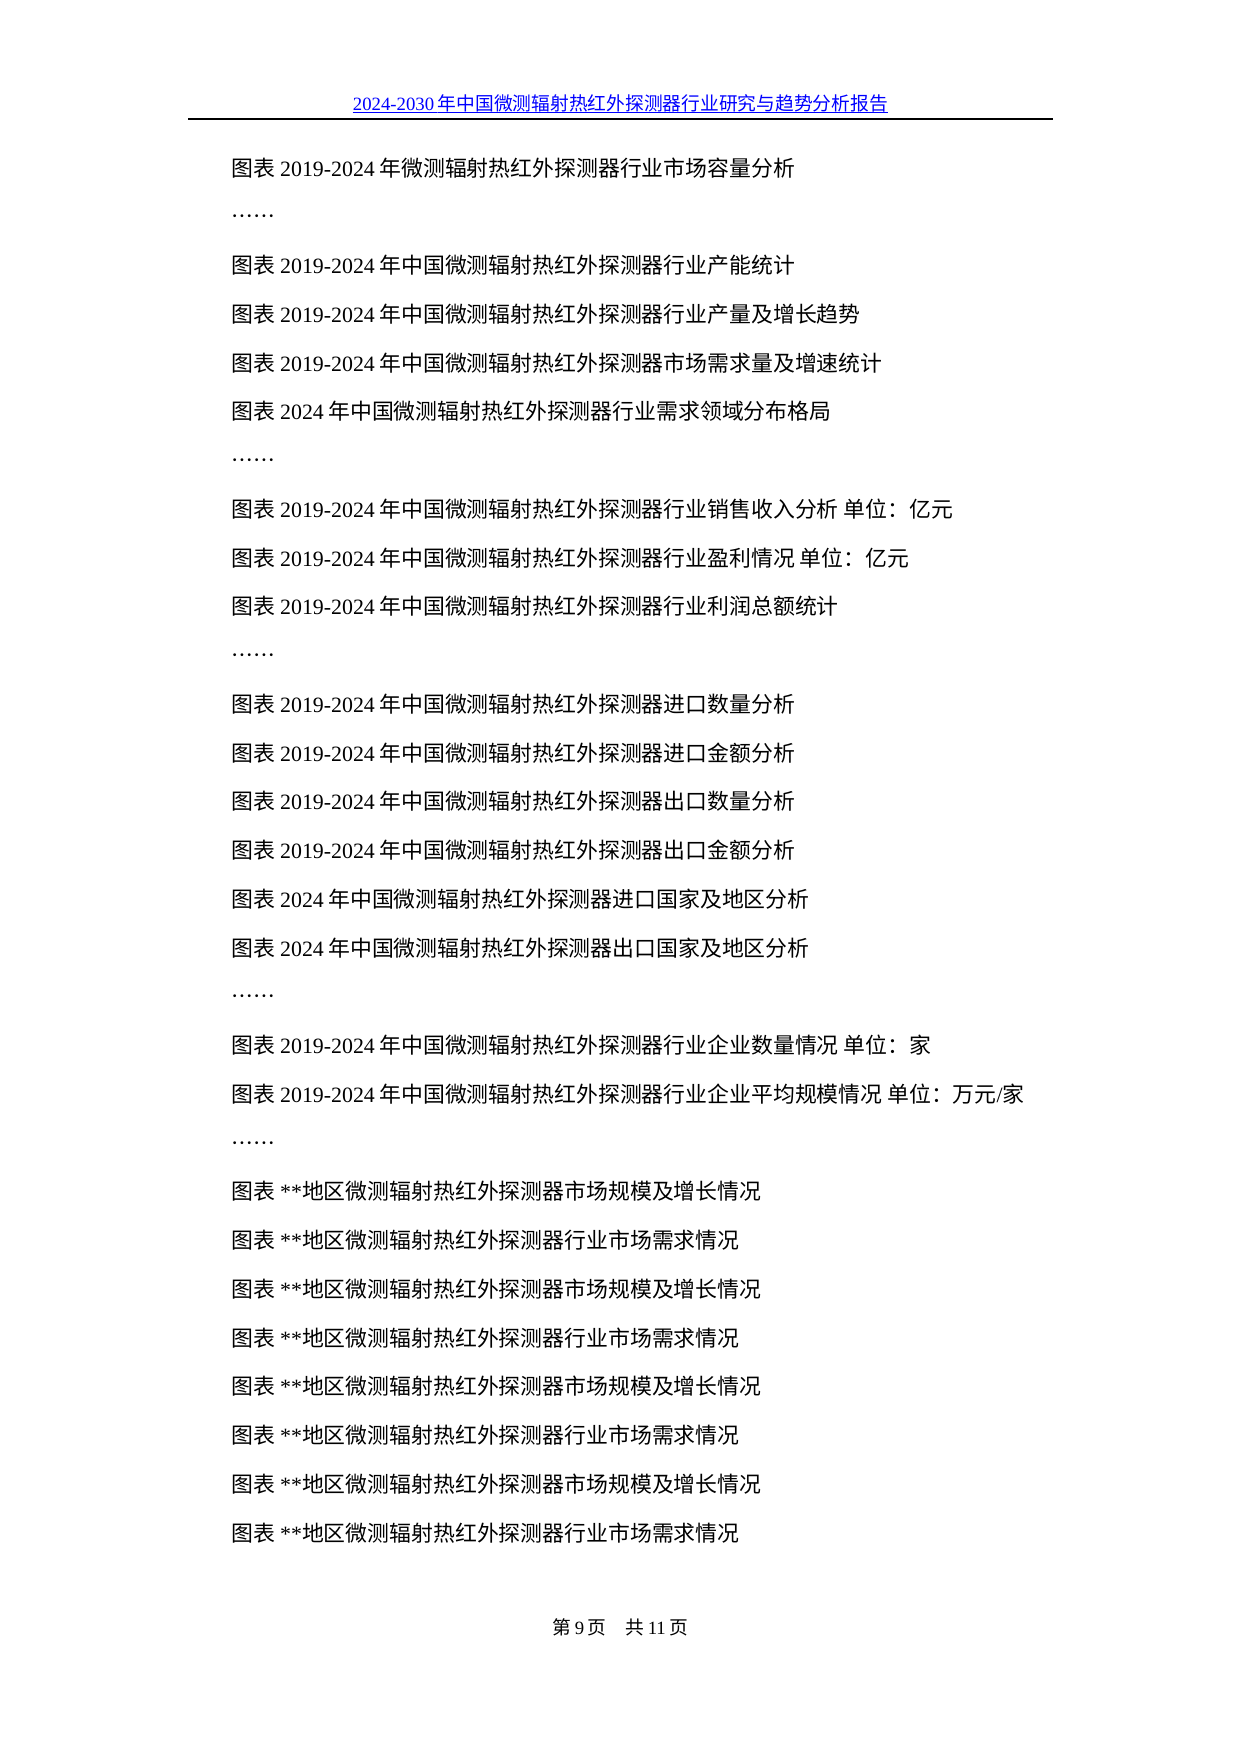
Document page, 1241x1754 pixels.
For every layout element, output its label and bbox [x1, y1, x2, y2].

text [187, 150, 1053, 1548]
